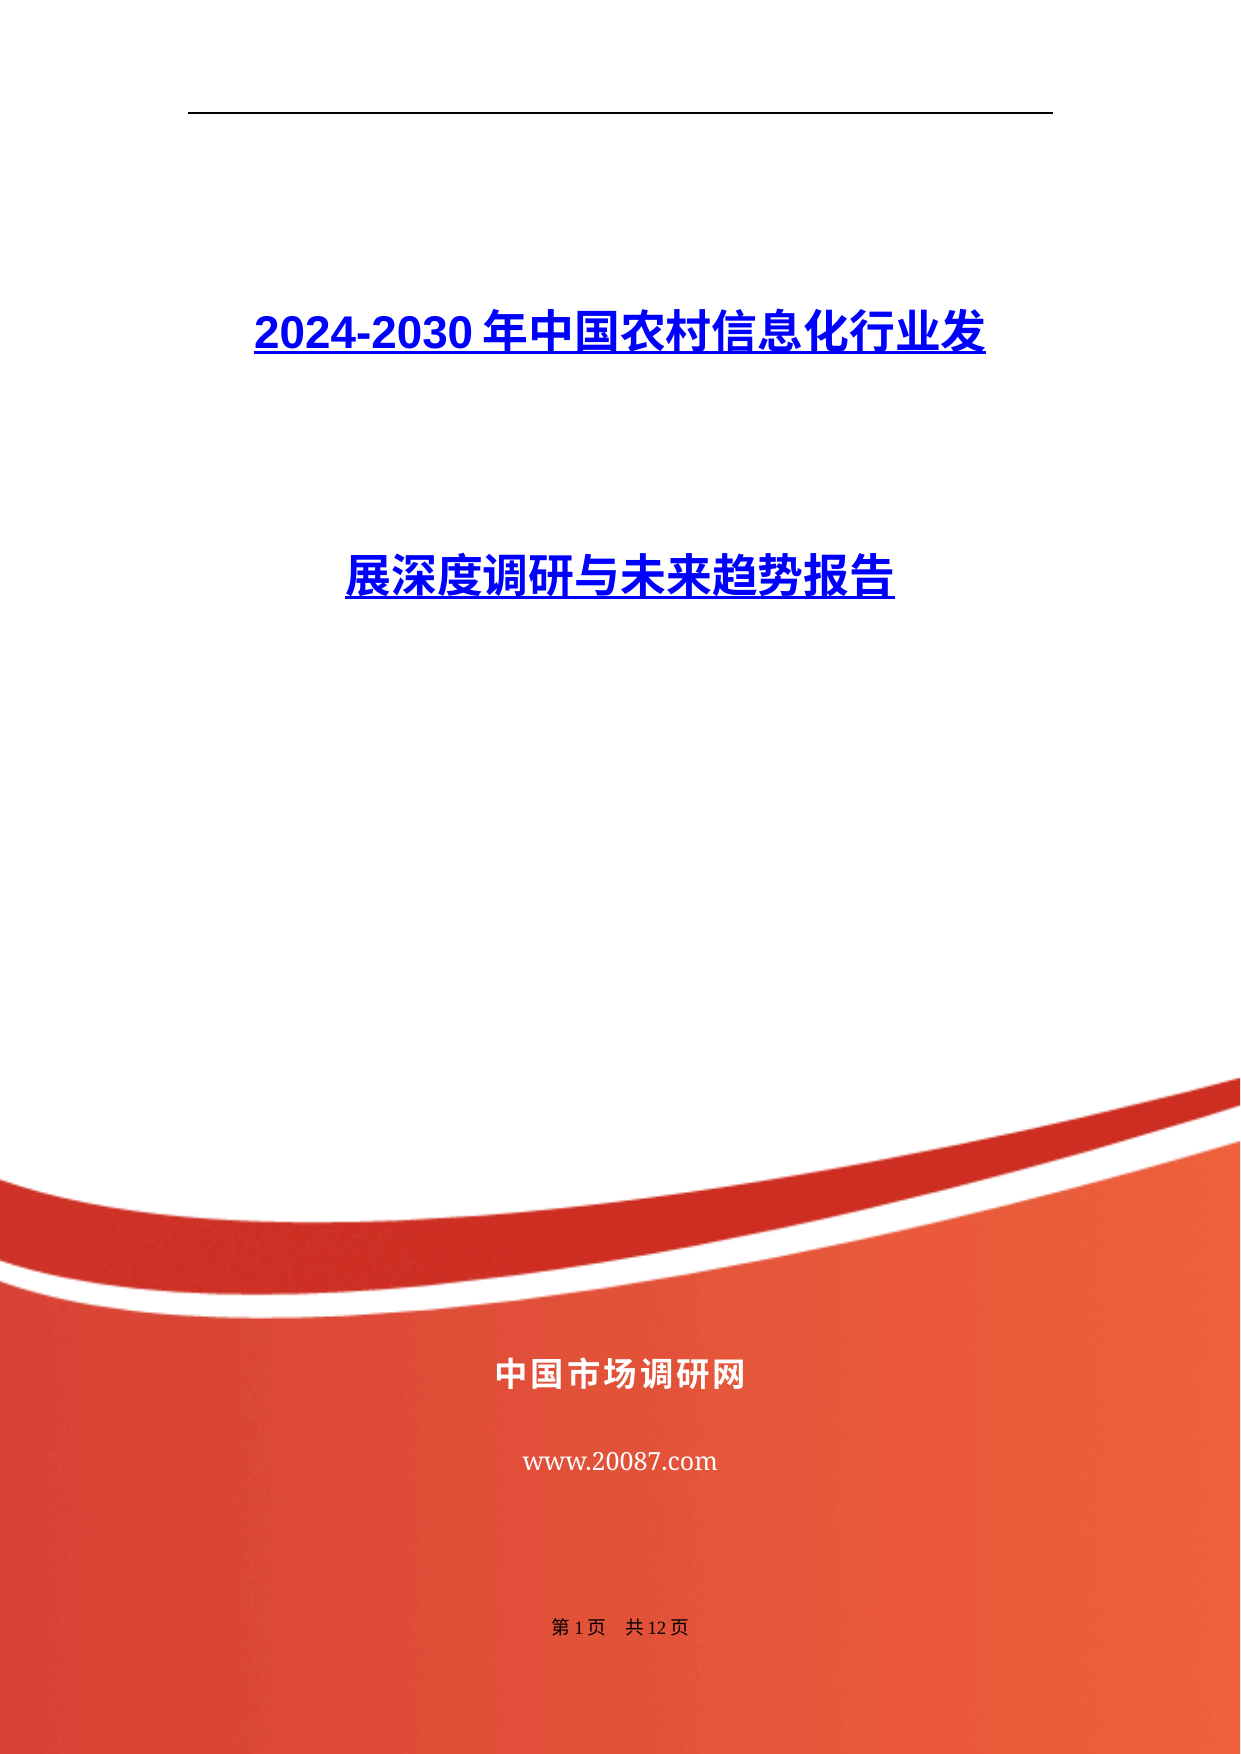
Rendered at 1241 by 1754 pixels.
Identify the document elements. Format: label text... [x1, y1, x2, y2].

table_header 2024-2030年中国农村信息化行业发展深度调研与未来趋势报告 [188, 207, 1053, 773]
text www.20087.com [187, 1428, 1053, 1493]
picture [0, 1006, 1241, 1754]
subtitle 中国市场调研网 [187, 1339, 1053, 1404]
